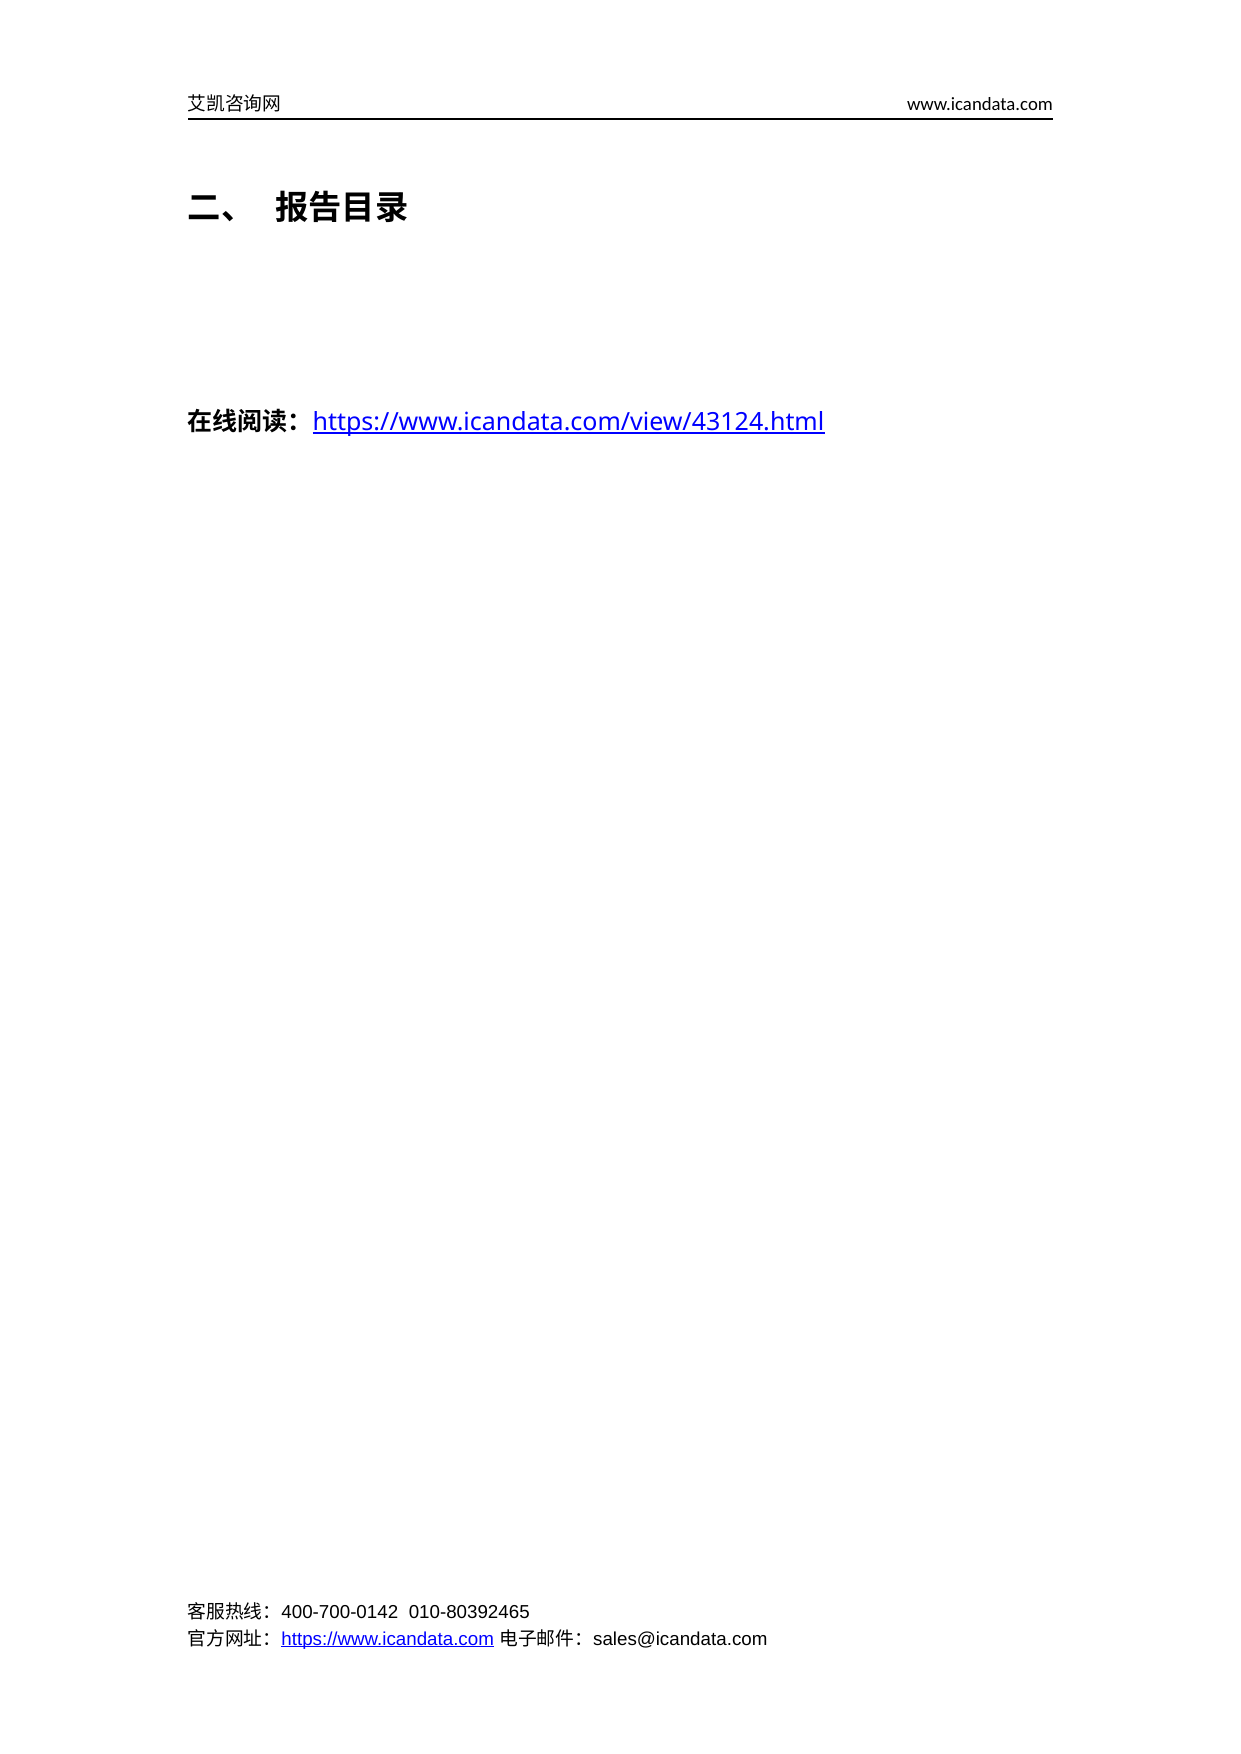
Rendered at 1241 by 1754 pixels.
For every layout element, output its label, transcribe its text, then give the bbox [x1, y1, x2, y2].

text 在线阅读：https://www.icandata.com/view/43124.html [187, 387, 1053, 452]
subtitle 报告目录 [187, 172, 1053, 237]
